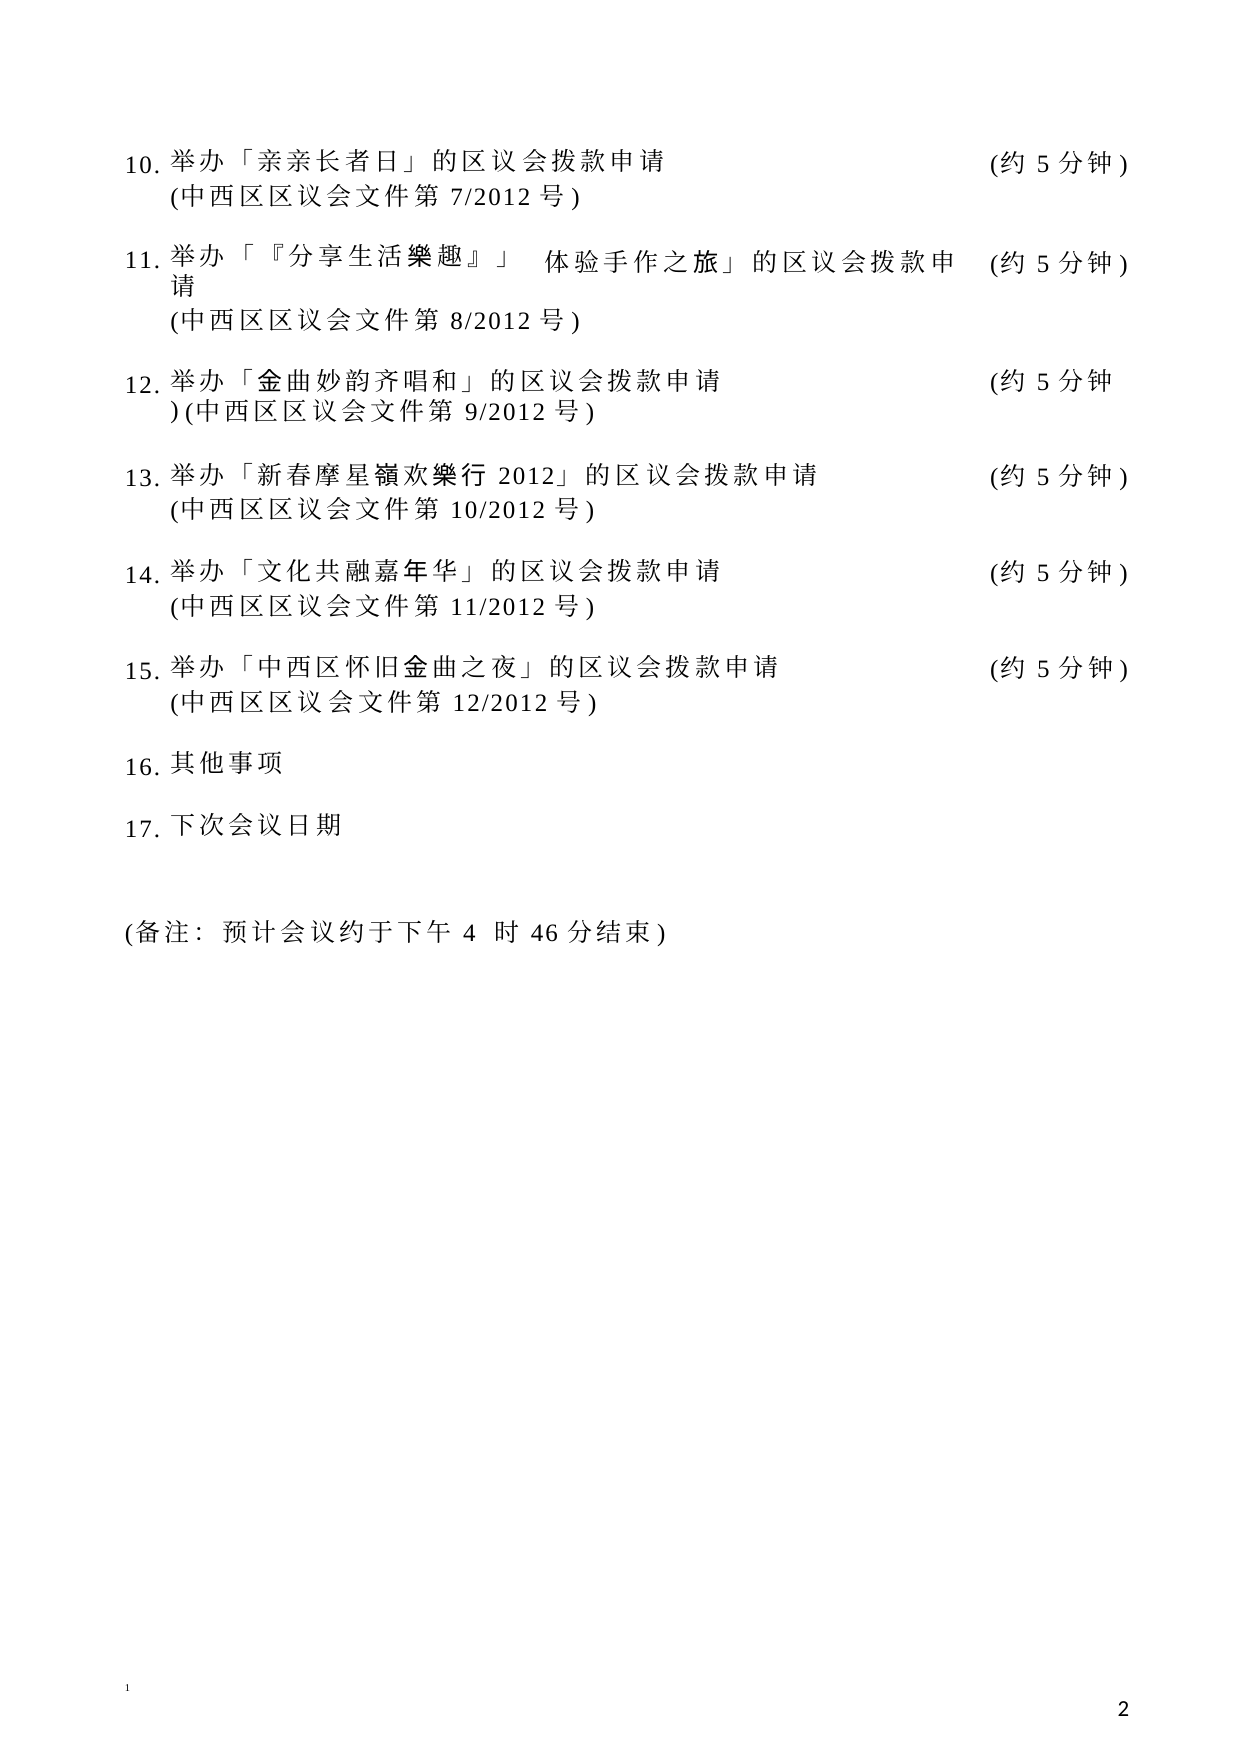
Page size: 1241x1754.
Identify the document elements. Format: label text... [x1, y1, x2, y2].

text (约 5 分钟 ) [990, 553, 1140, 589]
text (约 5 分钟 ) [990, 649, 1140, 685]
text (中西区区议 会文件第 12/2012 号 ) [170, 687, 784, 718]
text (中西区区议会文件第 10/2012 号 ) [170, 494, 821, 525]
text 17. 下次会议日期 [124, 806, 1140, 845]
text (约 5 分钟 ) [990, 144, 1140, 179]
text (中西区区议会文件第 7/2012 号 ) [170, 181, 667, 212]
text 11. 举办「『分享生活樂趣』」 请 [124, 243, 527, 303]
text (约 5 分钟 ) [990, 457, 1140, 493]
text (中西区区议会文件第 11/2012 号 ) [170, 591, 726, 621]
text (中西区区议会文件第 8/2012 号 ) [170, 303, 1140, 337]
text 体验手作之旅」的区议会拨款申 [544, 243, 960, 279]
text 13. 举办「新春摩星嶺欢樂行 2012」的区 议会拨款申请 [124, 457, 821, 494]
text 15. 举办「中西区怀旧金曲之夜」的区议会拨款申请 [124, 649, 784, 687]
text (备注：预计会议约于下午 4 时 46 分结束 ) [124, 912, 1140, 948]
text 16. 其他事项 [124, 746, 1140, 783]
text (约 5 分钟 ) [990, 243, 1140, 279]
text 14. 举办「文化共融嘉年华」的区议会拨款申请 [124, 553, 726, 591]
text 10. 举办「亲亲长者日」的区议 会拨款申请 [124, 144, 667, 181]
text 12. 举办「金曲妙韵齐唱和」的区议会拨款申请 (约 5 分钟 ) (中西区区议会文件第 9/2012 号 ) [124, 368, 1126, 428]
